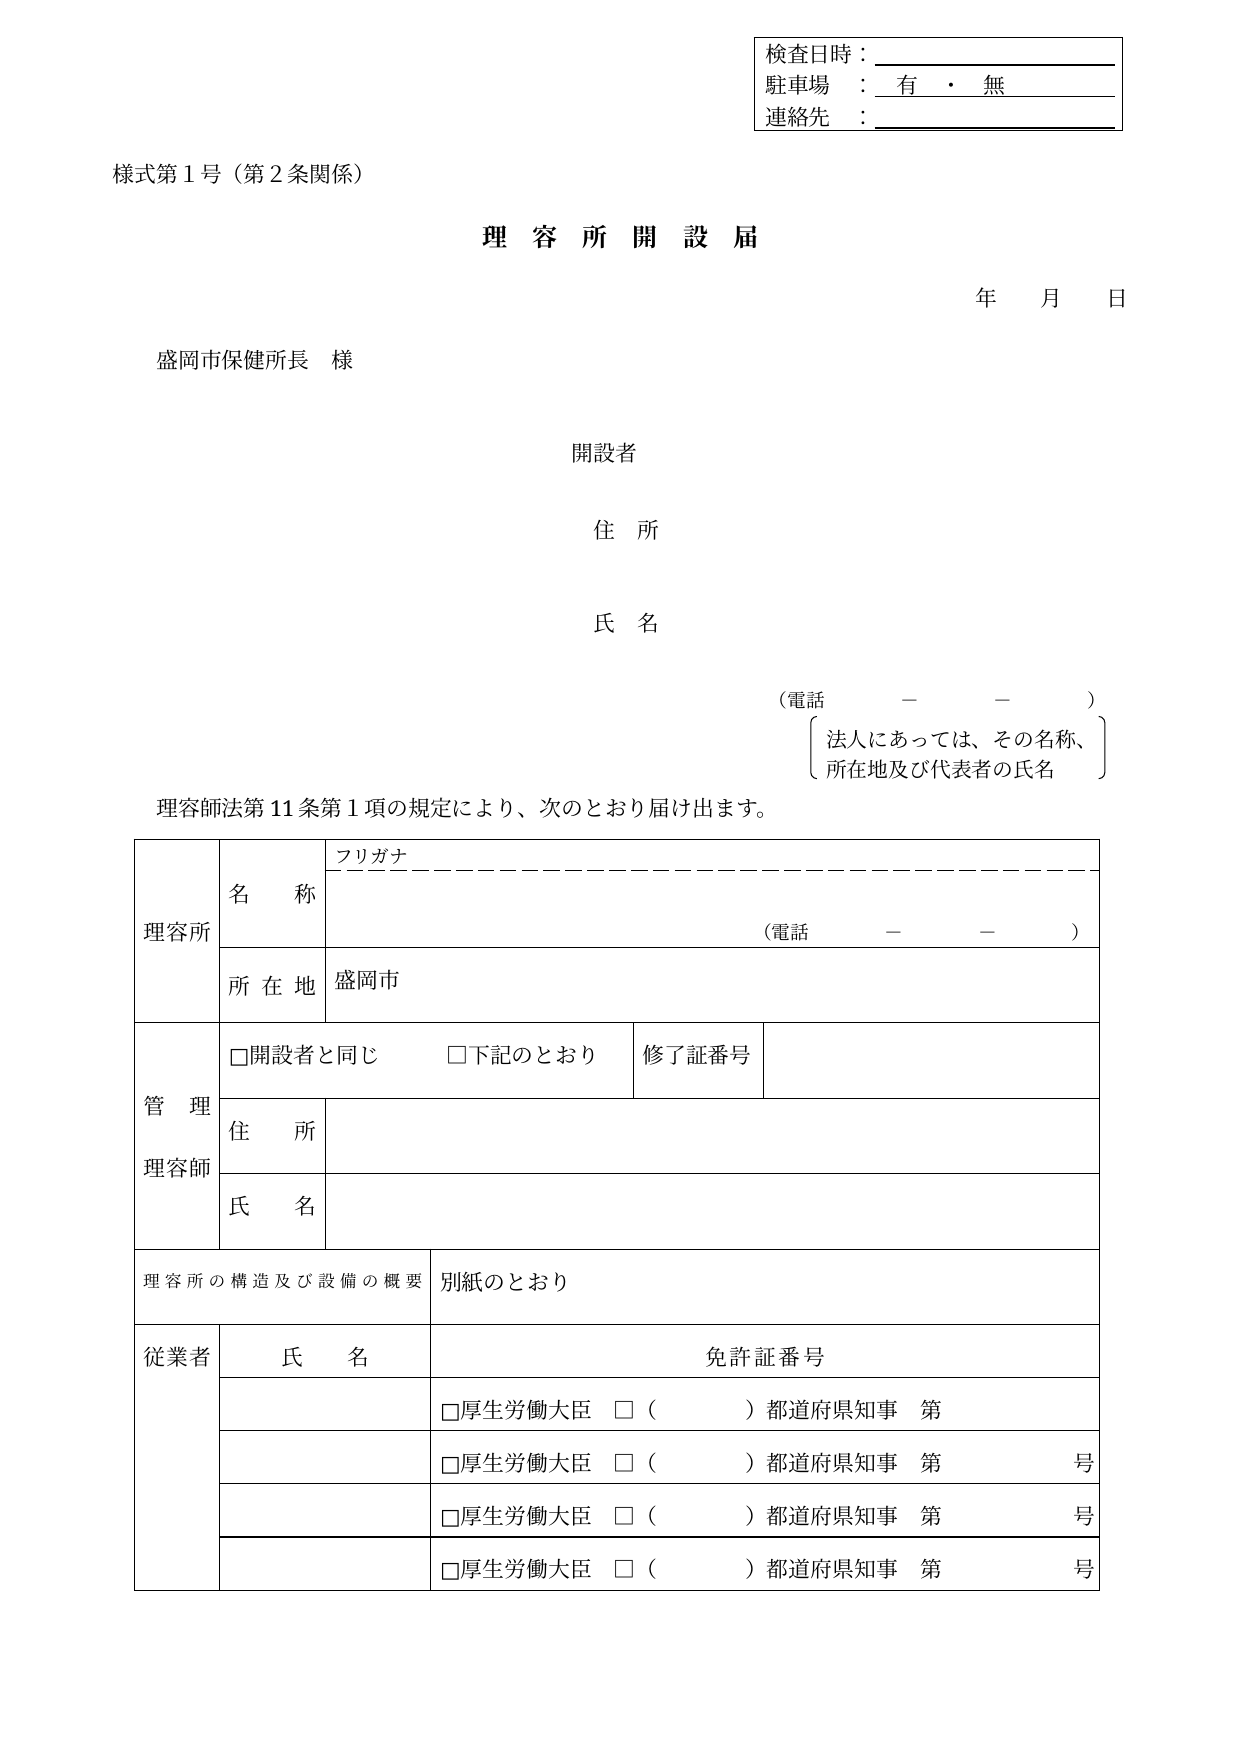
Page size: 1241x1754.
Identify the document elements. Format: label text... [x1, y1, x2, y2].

table_cell 別紙のとおり [431, 1250, 1099, 1324]
text 住 所 [112, 498, 1128, 560]
table_cell [220, 1538, 430, 1589]
table_cell [326, 1099, 1099, 1173]
table_cell 盛岡市 [326, 948, 1099, 1022]
table_cell □厚生労働大臣 □（ ）都道府県知事 第 号 [431, 1431, 1099, 1483]
table_cell 氏名 [220, 1174, 325, 1248]
text 年 月 日 [112, 266, 1128, 328]
table_cell 従業者 [135, 1325, 219, 1589]
table_cell 管理 理容師 [135, 1023, 219, 1248]
table_cell [326, 1174, 1099, 1248]
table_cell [431, 1538, 1099, 1589]
text 理容所開設届 [112, 204, 1128, 266]
table_cell □厚生労働大臣 □（ ）都道府県知事 第 号 [431, 1378, 1099, 1430]
table_cell 免許証番号 [431, 1325, 1099, 1377]
table_cell [220, 1378, 430, 1430]
table_cell 所在地 [220, 948, 325, 1022]
table_cell [220, 1431, 430, 1483]
table_cell 氏名 [220, 1325, 430, 1377]
table_cell 修了証番号 [634, 1023, 763, 1098]
table_cell [220, 1484, 430, 1536]
text 理容師法第11条第１項の規定により、次のとおり届け出ます。 [112, 777, 1128, 838]
table_cell □開設者と同じ □下記のとおり [220, 1023, 633, 1098]
table_cell 理容所の構造及び設備の概要 [135, 1250, 430, 1324]
table_cell [764, 1023, 1099, 1098]
table_header 名称 [220, 840, 325, 947]
text 開設者 [112, 421, 1128, 483]
text 氏 名 [112, 591, 1128, 653]
text 様式第１号（第２条関係） [112, 142, 1103, 204]
table_cell （電話 － － ） [326, 915, 1099, 947]
text 盛岡市保健所長 様 [112, 328, 1128, 390]
table_header 理容所 [135, 840, 219, 1022]
table_cell □厚生労働大臣 □（ ）都道府県知事 第 号 [431, 1484, 1099, 1536]
table_header フリガナ [326, 840, 1099, 870]
table_cell 住所 [220, 1099, 325, 1173]
text （電話 － － ） [112, 684, 1128, 715]
table_cell [326, 870, 1099, 915]
